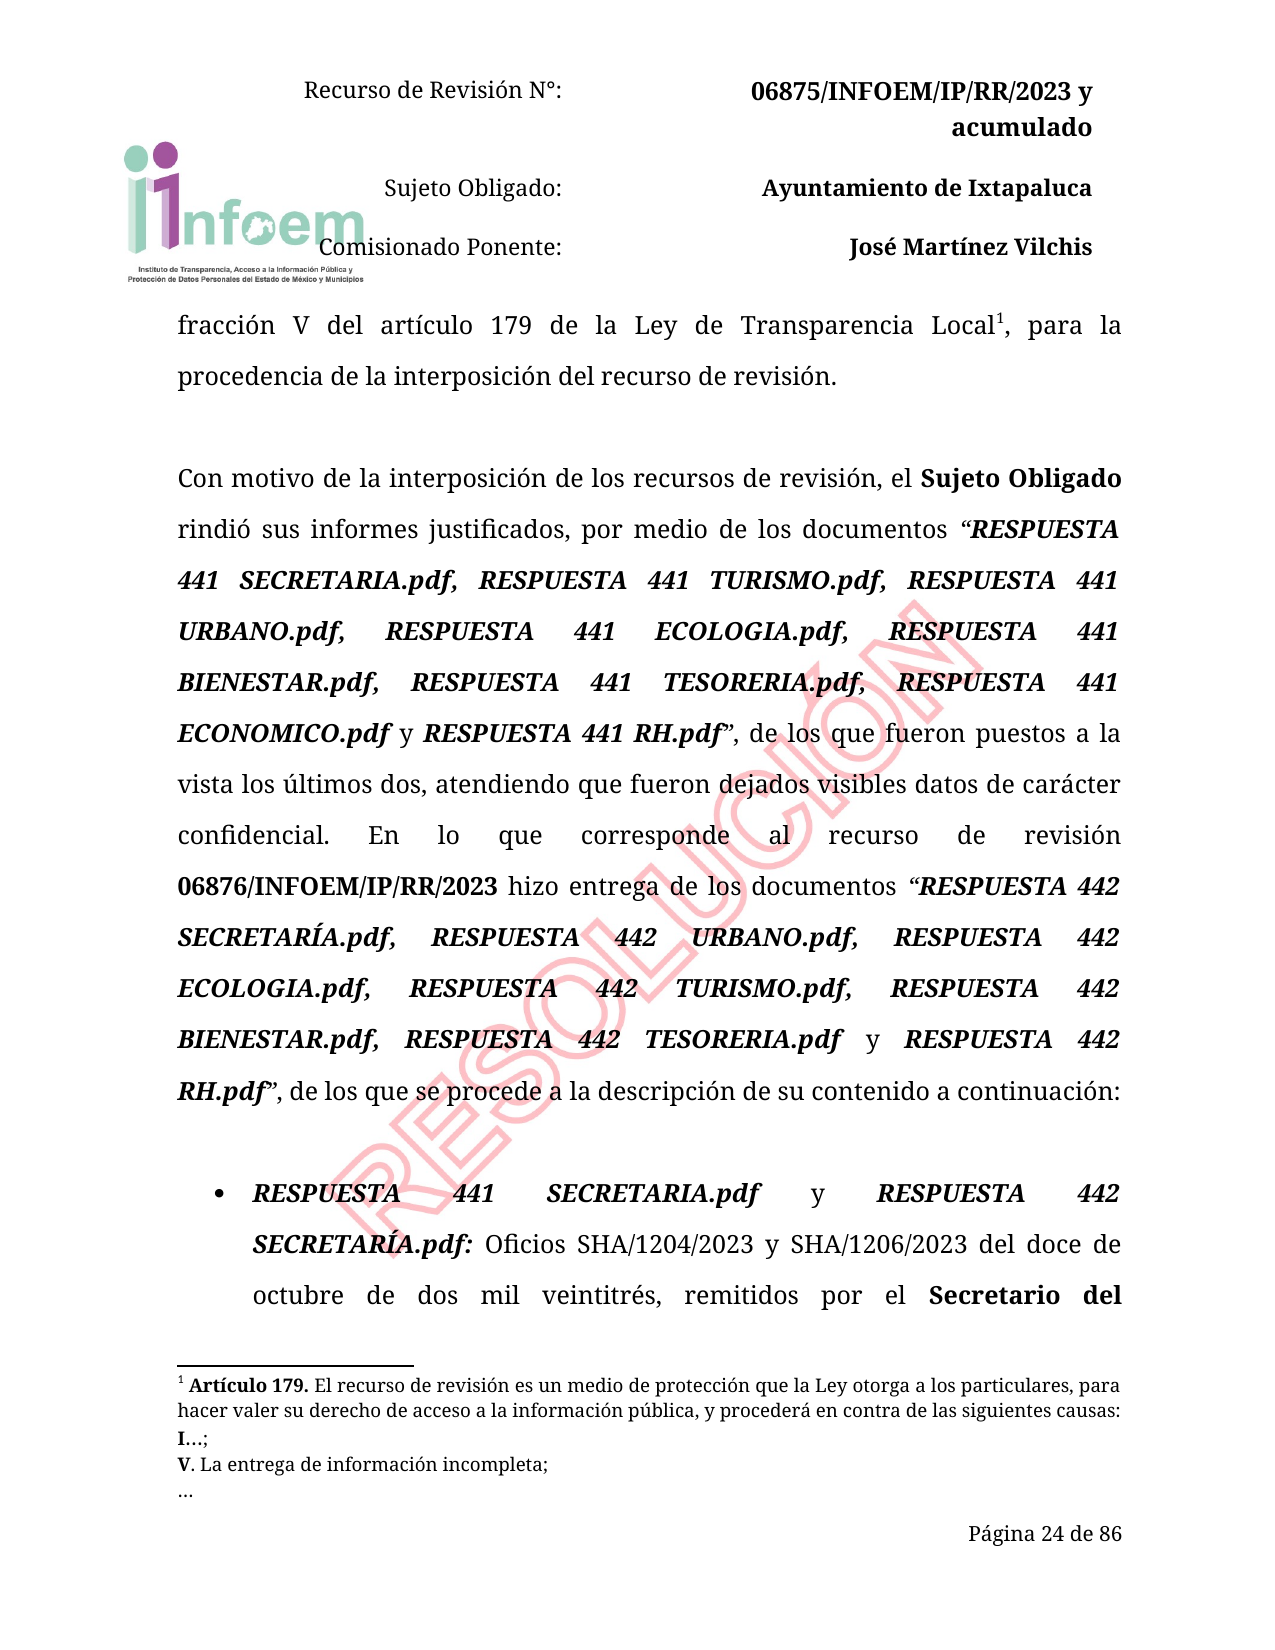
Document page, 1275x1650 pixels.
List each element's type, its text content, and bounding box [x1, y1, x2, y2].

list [215, 1175, 1122, 1311]
picture [5, 81, 1270, 1650]
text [177, 307, 1122, 393]
text Con motivo de la interposición de los recursos de revisión, el Sujeto Obligado rindió sus informes justificados, por medio de los documentos “RESPUESTA 441 SECRETARIA.pdf, RESPUESTA 441 TURISMO.pdf, RESPUESTA 441 URBANO.pdf, RESPUESTA 441 ECOLOGIA.pdf, RESPUESTA 441 BIENESTAR.pdf, RESPUESTA 441 TESORERIA.pdf, RESPUESTA 441 ECONOMICO.pdf y RESPUESTA 441 RH.pdf”, de los que fueron puestos a la vista los últimos dos, atendiendo que fueron dejados visibles datos de carácter confidencial. En lo que corresponde al recurso de revisión 06876/INFOEM/IP/RR/2023 hizo entrega de los documentos “RESPUESTA 442 SECRETARÍA.pdf, RESPUESTA 442 URBANO.pdf, RESPUESTA 442 ECOLOGIA.pdf, RESPUESTA 442 TURISMO.pdf, RESPUESTA 442 BIENESTAR.pdf, RESPUESTA 442 TESORERIA.pdf y RESPUESTA 442 RH.pdf”, de los que se procede a la descripción de su contenido a continuación: [177, 461, 1122, 1107]
